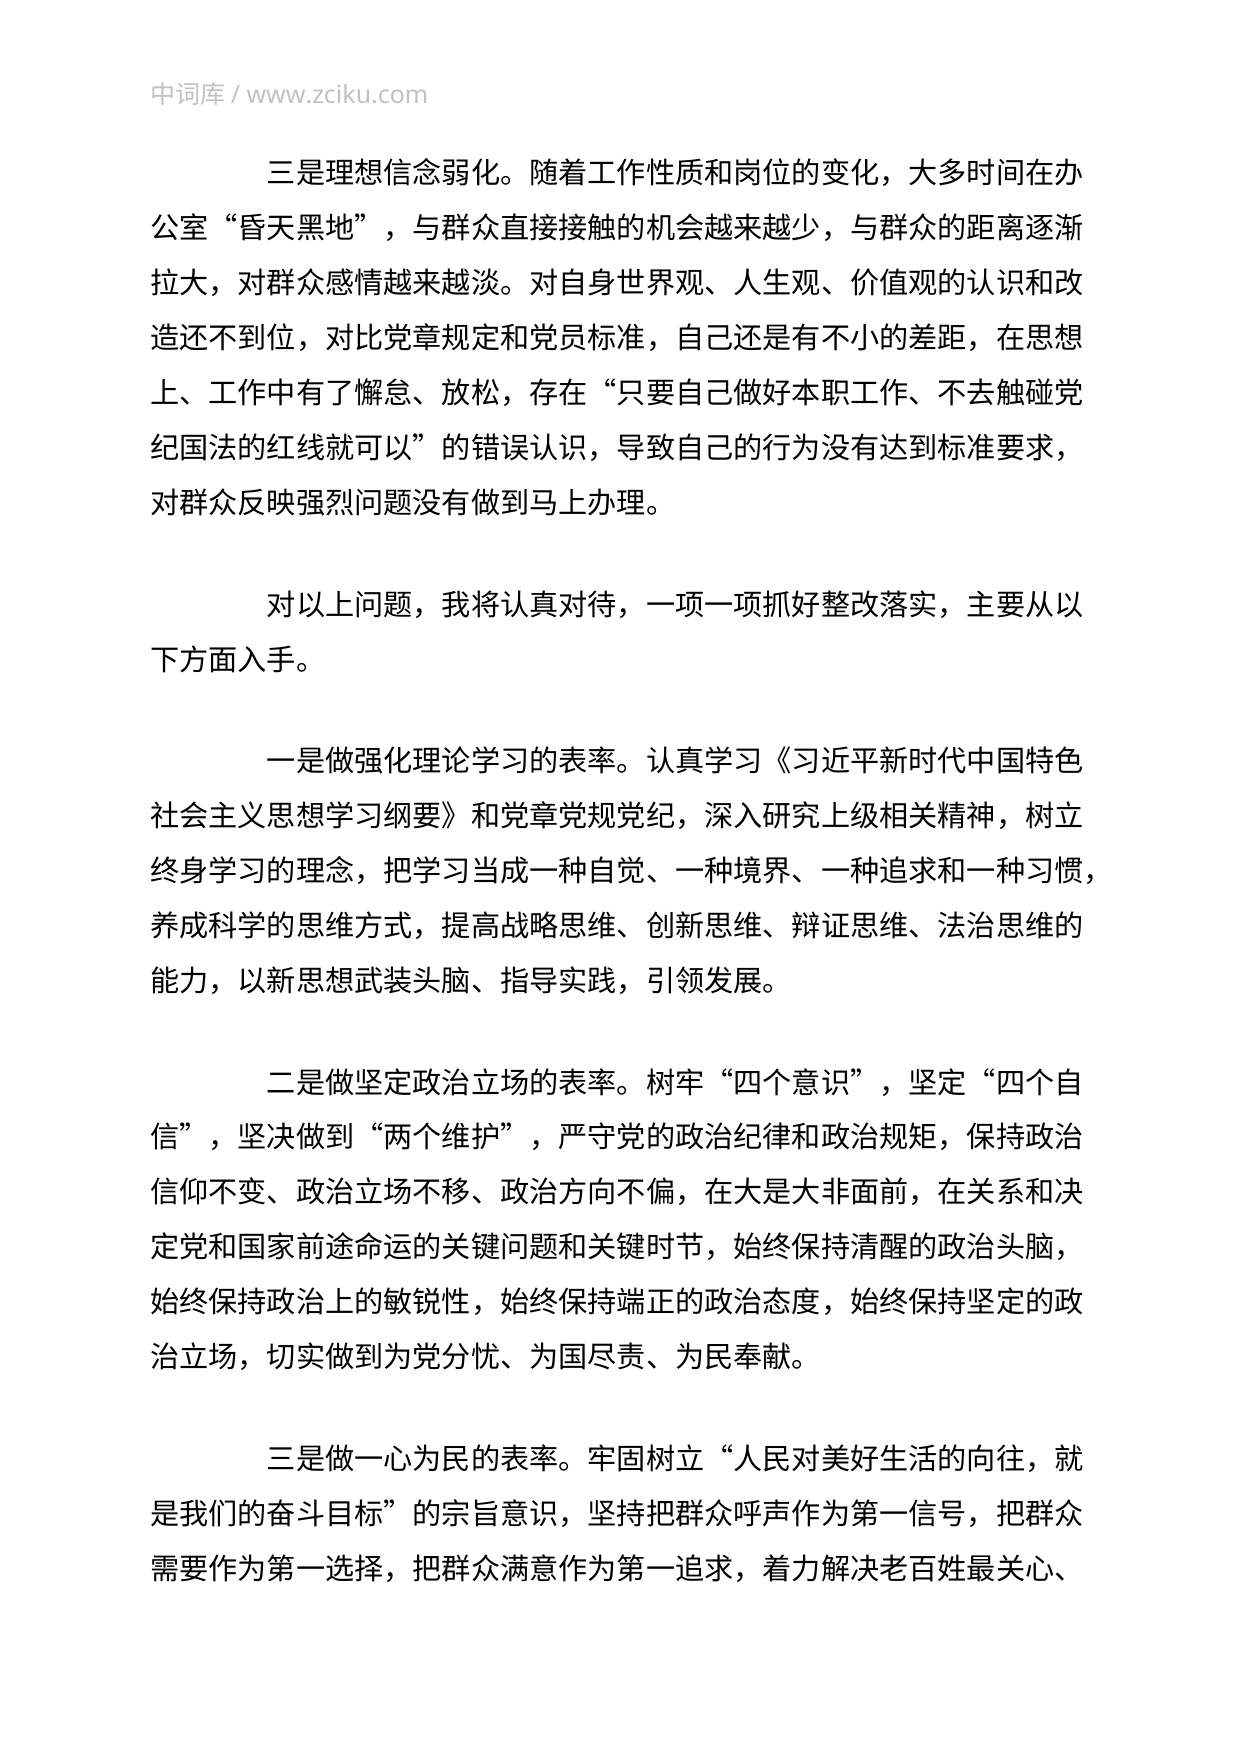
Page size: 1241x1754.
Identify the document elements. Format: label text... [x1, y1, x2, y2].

text 二是做坚定政治立场的表率。树牢“四个意识”，坚定“四个自信”，坚决做到“两个维护”，严守党的政治纪律和政治规矩，保持政治信仰不变、政治立场不移、政治方向不偏，在大是大非面前，在关系和决定党和国家前途命运的关键问题和关键时节，始终保持清醒的政治头脑，始终保持政治上的敏锐性，始终保持端正的政治态度，始终保持坚定的政治立场，切实做到为党分忧、为国尽责、为民奉献。 [150, 1059, 1090, 1376]
text 一是做强化理论学习的表率。认真学习《习近平新时代中国特色社会主义思想学习纲要》和党章党规党纪，深入研究上级相关精神，树立终身学习的理念，把学习当成一种自觉、一种境界、一种追求和一种习惯，养成科学的思维方式，提高战略思维、创新思维、辩证思维、法治思维的能力，以新思想武装头脑、指导实践，引领发展。 [150, 738, 1090, 1000]
text 对以上问题，我将认真对待，一项一项抓好整改落实，主要从以下方面入手。 [150, 581, 1090, 678]
text 三是理想信念弱化。随着工作性质和岗位的变化，大多时间在办公室“昏天黑地”，与群众直接接触的机会越来越少，与群众的距离逐渐拉大，对群众感情越来越淡。对自身世界观、人生观、价值观的认识和改造还不到位，对比党章规定和党员标准，自己还是有不小的差距，在思想上、工作中有了懈怠、放松，存在“只要自己做好本职工作、不去触碰党纪国法的红线就可以”的错误认识，导致自己的行为没有达到标准要求，对群众反映强烈问题没有做到马上办理。 [150, 150, 1090, 522]
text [150, 1435, 1090, 1587]
